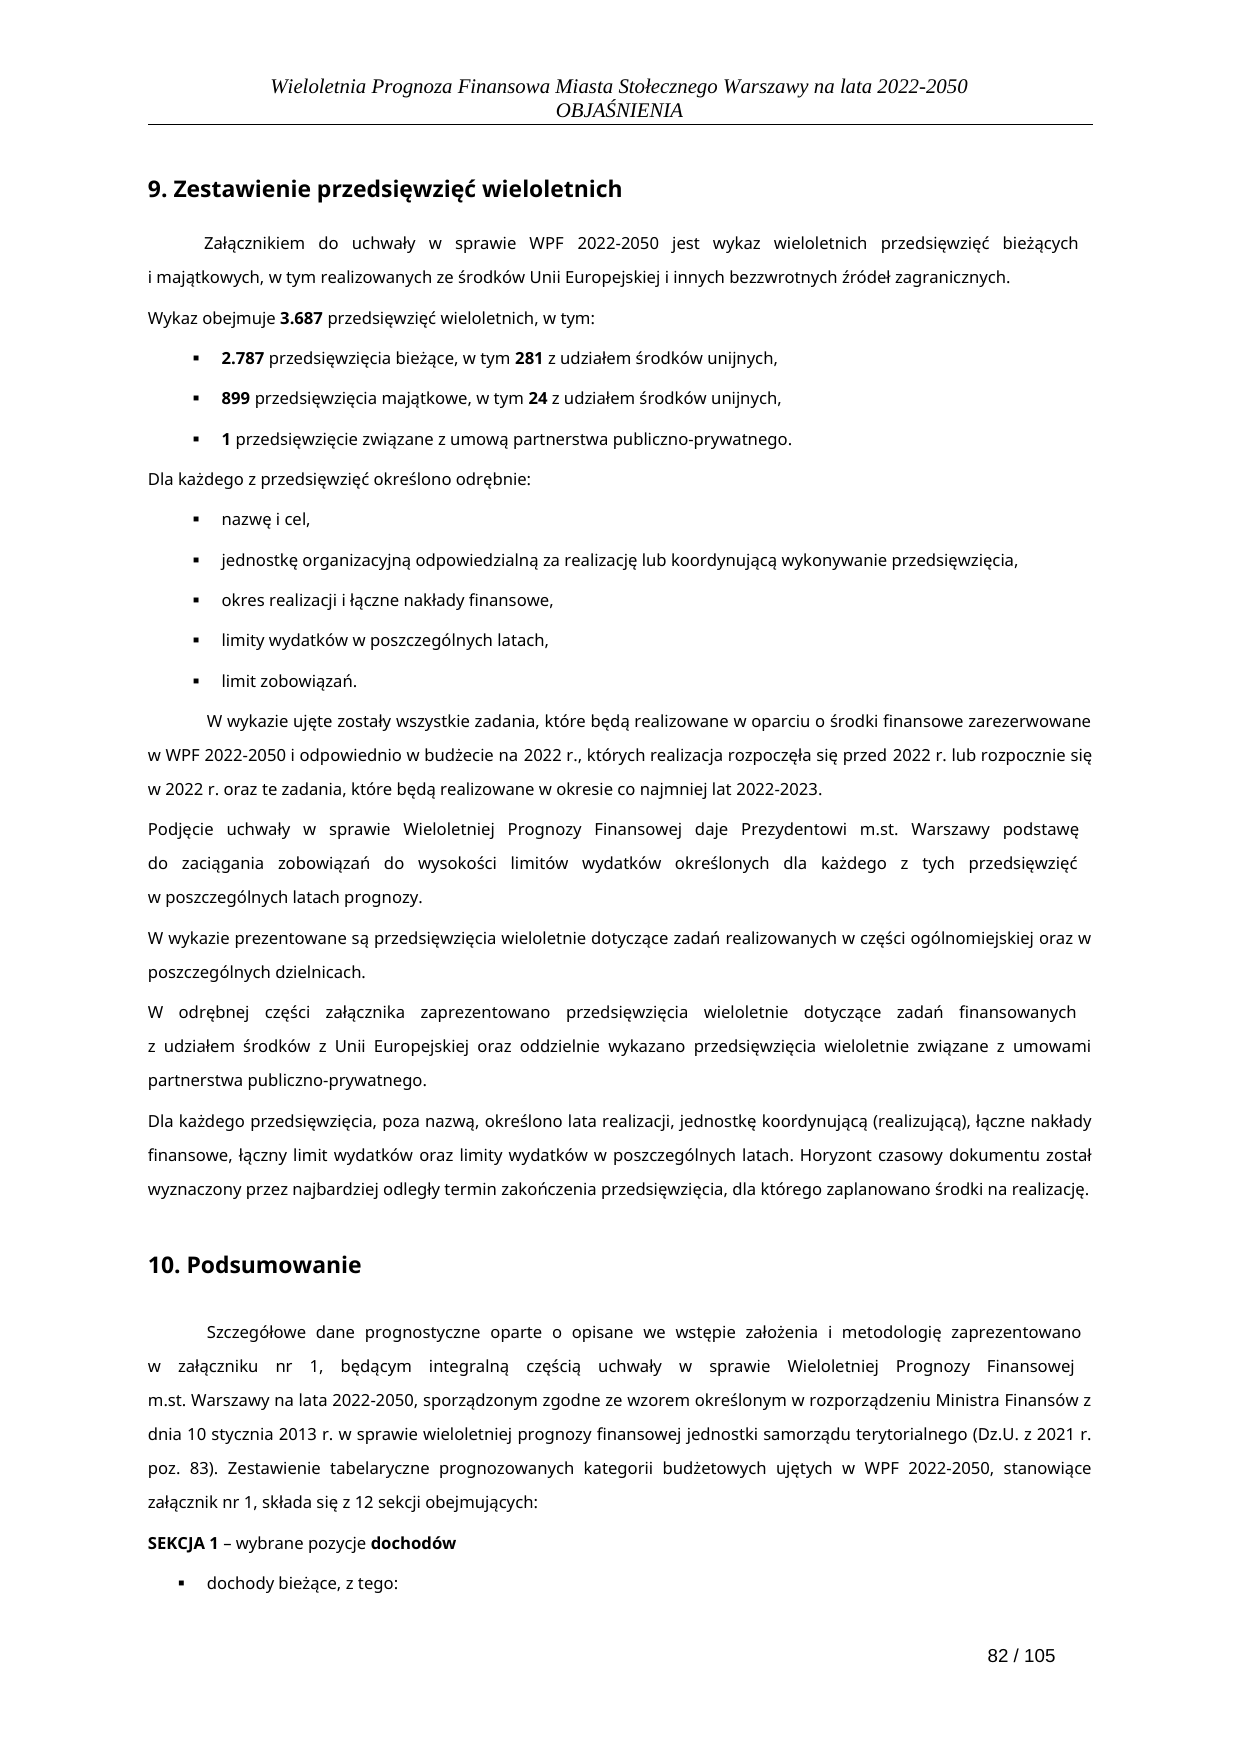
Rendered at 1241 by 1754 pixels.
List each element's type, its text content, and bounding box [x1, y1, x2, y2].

list 2.787 przedsięwzięcia bieżące, w tym 281 z udziałem środków unijnych, [192, 347, 1093, 369]
text Wykaz obejmuje 3.687 przedsięwzięć wieloletnich, w tym: [148, 306, 1093, 329]
text 10. Podsumowanie [148, 1249, 1093, 1280]
text SEKCJA 1 – wybrane pozycje dochodów [148, 1531, 1093, 1554]
text Podjęcie uchwały w sprawie Wieloletniej Prognozy Finansowej daje Prezydentowi m.st. Warszawy podstawę do zaciągania zobowiązań do wysokości limitów wydatków określonych dla każdego z tych przedsięwzięć w poszczególnych latach prognozy. [148, 818, 1093, 909]
list limit zobowiązań. [192, 669, 1093, 692]
list limity wydatków w poszczególnych latach, [192, 629, 1093, 652]
text W odrębnej części załącznika zaprezentowano przedsięwzięcia wieloletnie dotyczące zadań finansowanych z udziałem środków z Unii Europejskiej oraz oddzielnie wykazano przedsięwzięcia wieloletnie związane z umowami partnerstwa publiczno-prywatnego. [148, 1001, 1093, 1092]
list dochody bieżące, z tego: [177, 1572, 1093, 1594]
list jednostkę organizacyjną odpowiedzialną za realizację lub koordynującą wykonywanie przedsięwzięcia, [192, 548, 1093, 571]
text W wykazie prezentowane są przedsięwzięcia wieloletnie dotyczące zadań realizowanych w części ogólnomiejskiej oraz w poszczególnych dzielnicach. [148, 926, 1093, 983]
text W wykazie ujęte zostały wszystkie zadania, które będą realizowane w oparciu o środki finansowe zarezerwowane w WPF 2022-2050 i odpowiednio w budżecie na 2022 r., których realizacja rozpoczęła się przed 2022 r. lub rozpocznie się w 2022 r. oraz te zadania, które będą realizowane w okresie co najmniej lat 2022-2023. [148, 709, 1093, 800]
text Dla każdego przedsięwzięcia, poza nazwą, określono lata realizacji, jednostkę koordynującą (realizującą), łączne nakłady finansowe, łączny limit wydatków oraz limity wydatków w poszczególnych latach. Horyzont czasowy dokumentu został wyznaczony przez najbardziej odległy termin zakończenia przedsięwzięcia, dla którego zaplanowano środki na realizację. [148, 1109, 1093, 1200]
text 9. Zestawienie przedsięwzięć wieloletnich [148, 173, 1093, 204]
list 899 przedsięwzięcia majątkowe, w tym 24 z udziałem środków unijnych, [192, 387, 1093, 410]
list okres realizacji i łączne nakłady finansowe, [192, 588, 1093, 611]
text Dla każdego z przedsięwzięć określono odrębnie: [148, 468, 1093, 490]
text Załącznikiem do uchwały w sprawie WPF 2022-2050 jest wykaz wieloletnich przedsięwzięć bieżących i majątkowych, w tym realizowanych ze środków Unii Europejskiej i innych bezzwrotnych źródeł zagranicznych. [148, 232, 1093, 289]
list 1 przedsięwzięcie związane z umową partnerstwa publiczno-prywatnego. [192, 427, 1093, 450]
list nazwę i cel, [192, 508, 1093, 531]
text Szczegółowe dane prognostyczne oparte o opisane we wstępie założenia i metodologię zaprezentowano w załączniku nr 1, będącym integralną częścią uchwały w sprawie Wieloletniej Prognozy Finansowej m.st. Warszawy na lata 2022-2050, sporządzonym zgodne ze wzorem określonym w rozporządzeniu Ministra Finansów z dnia 10 stycznia 2013 r. w sprawie wieloletniej prognozy finansowej jednostki samorządu terytorialnego (Dz.U. z 2021 r. poz. 83). Zestawienie tabelaryczne prognozowanych kategorii budżetowych ujętych w WPF 2022-2050, stanowiące załącznik nr 1, składa się z 12 sekcji obejmujących: [148, 1321, 1093, 1514]
